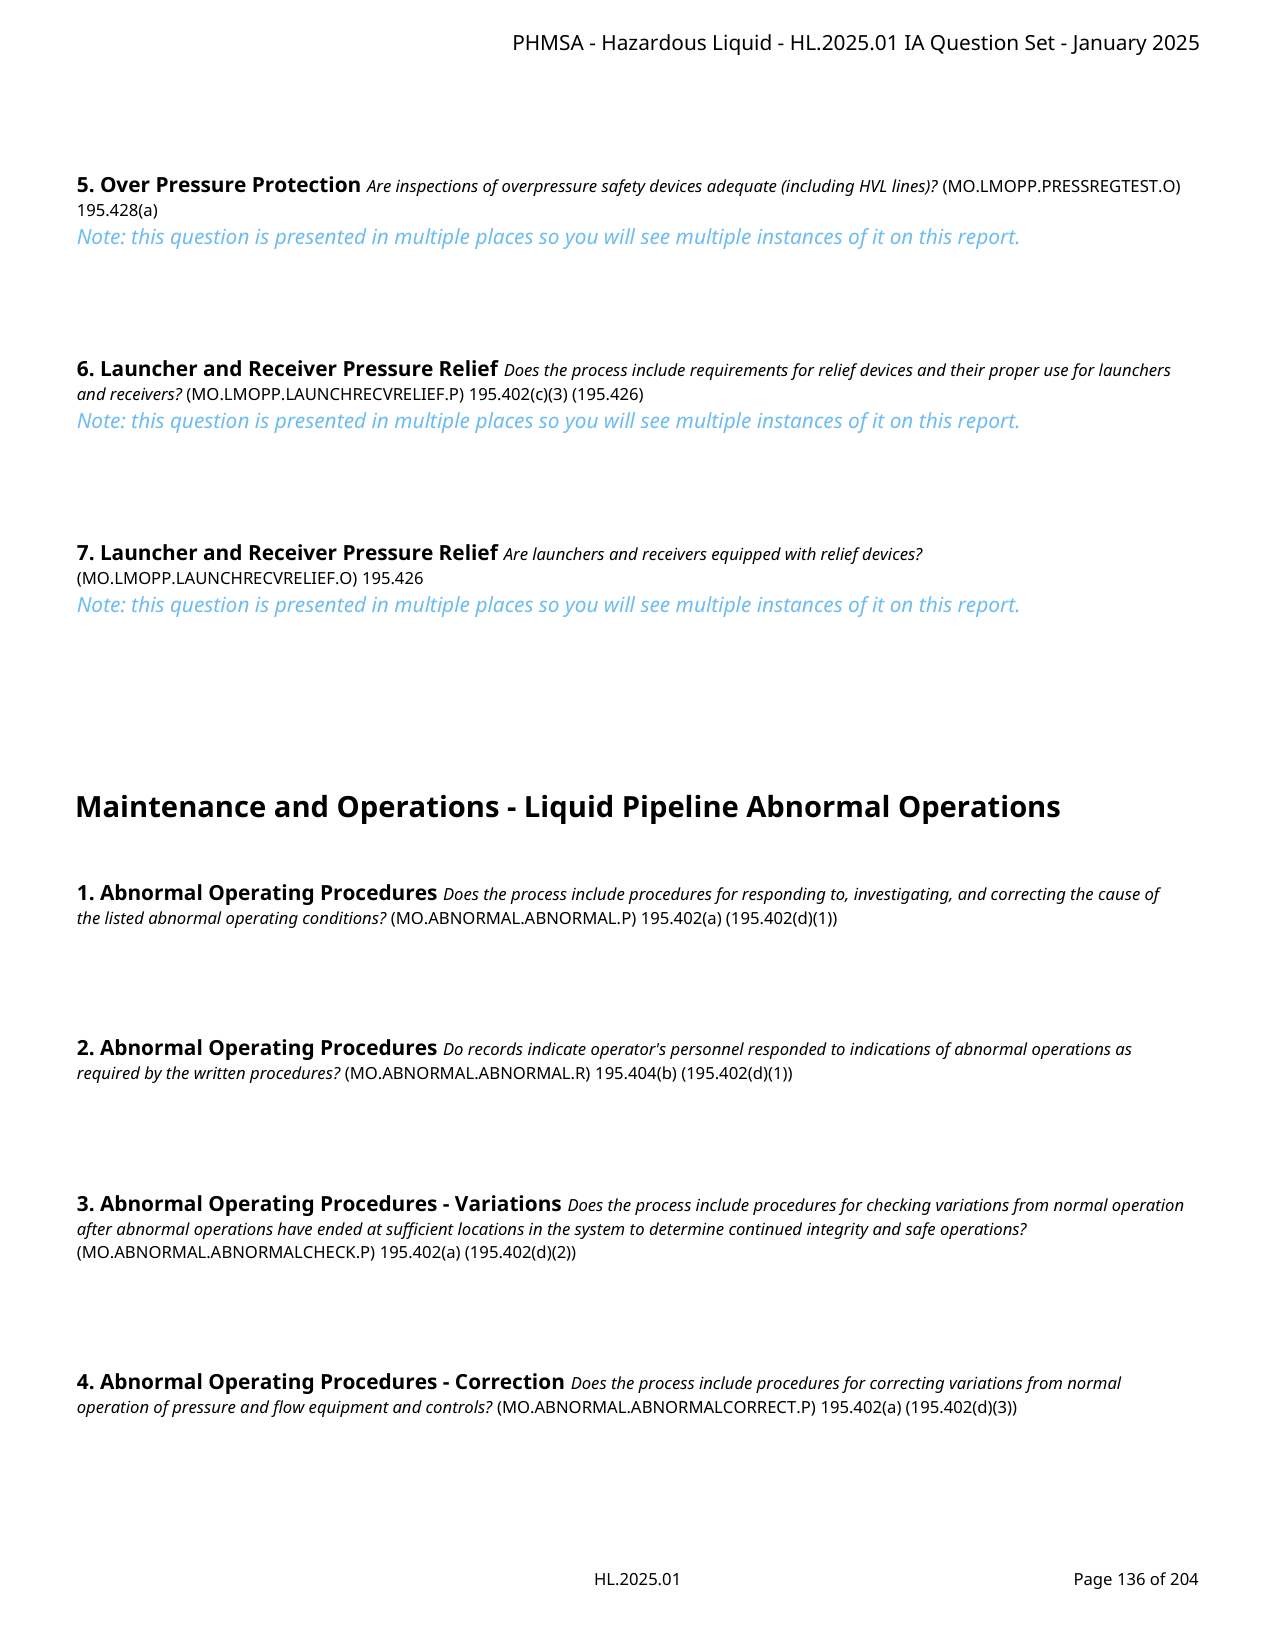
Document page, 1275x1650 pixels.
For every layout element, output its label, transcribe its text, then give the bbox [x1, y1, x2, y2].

table_header [75, 848, 1200, 1003]
table_header [75, 509, 1200, 692]
table_header [75, 141, 1200, 324]
text Maintenance and Operations - Liquid Pipeline Abnormal Operations [75, 787, 1200, 826]
table_header [75, 1159, 1200, 1337]
table_header [75, 1004, 1200, 1159]
table_header [75, 1337, 1200, 1493]
table_header [75, 325, 1200, 508]
